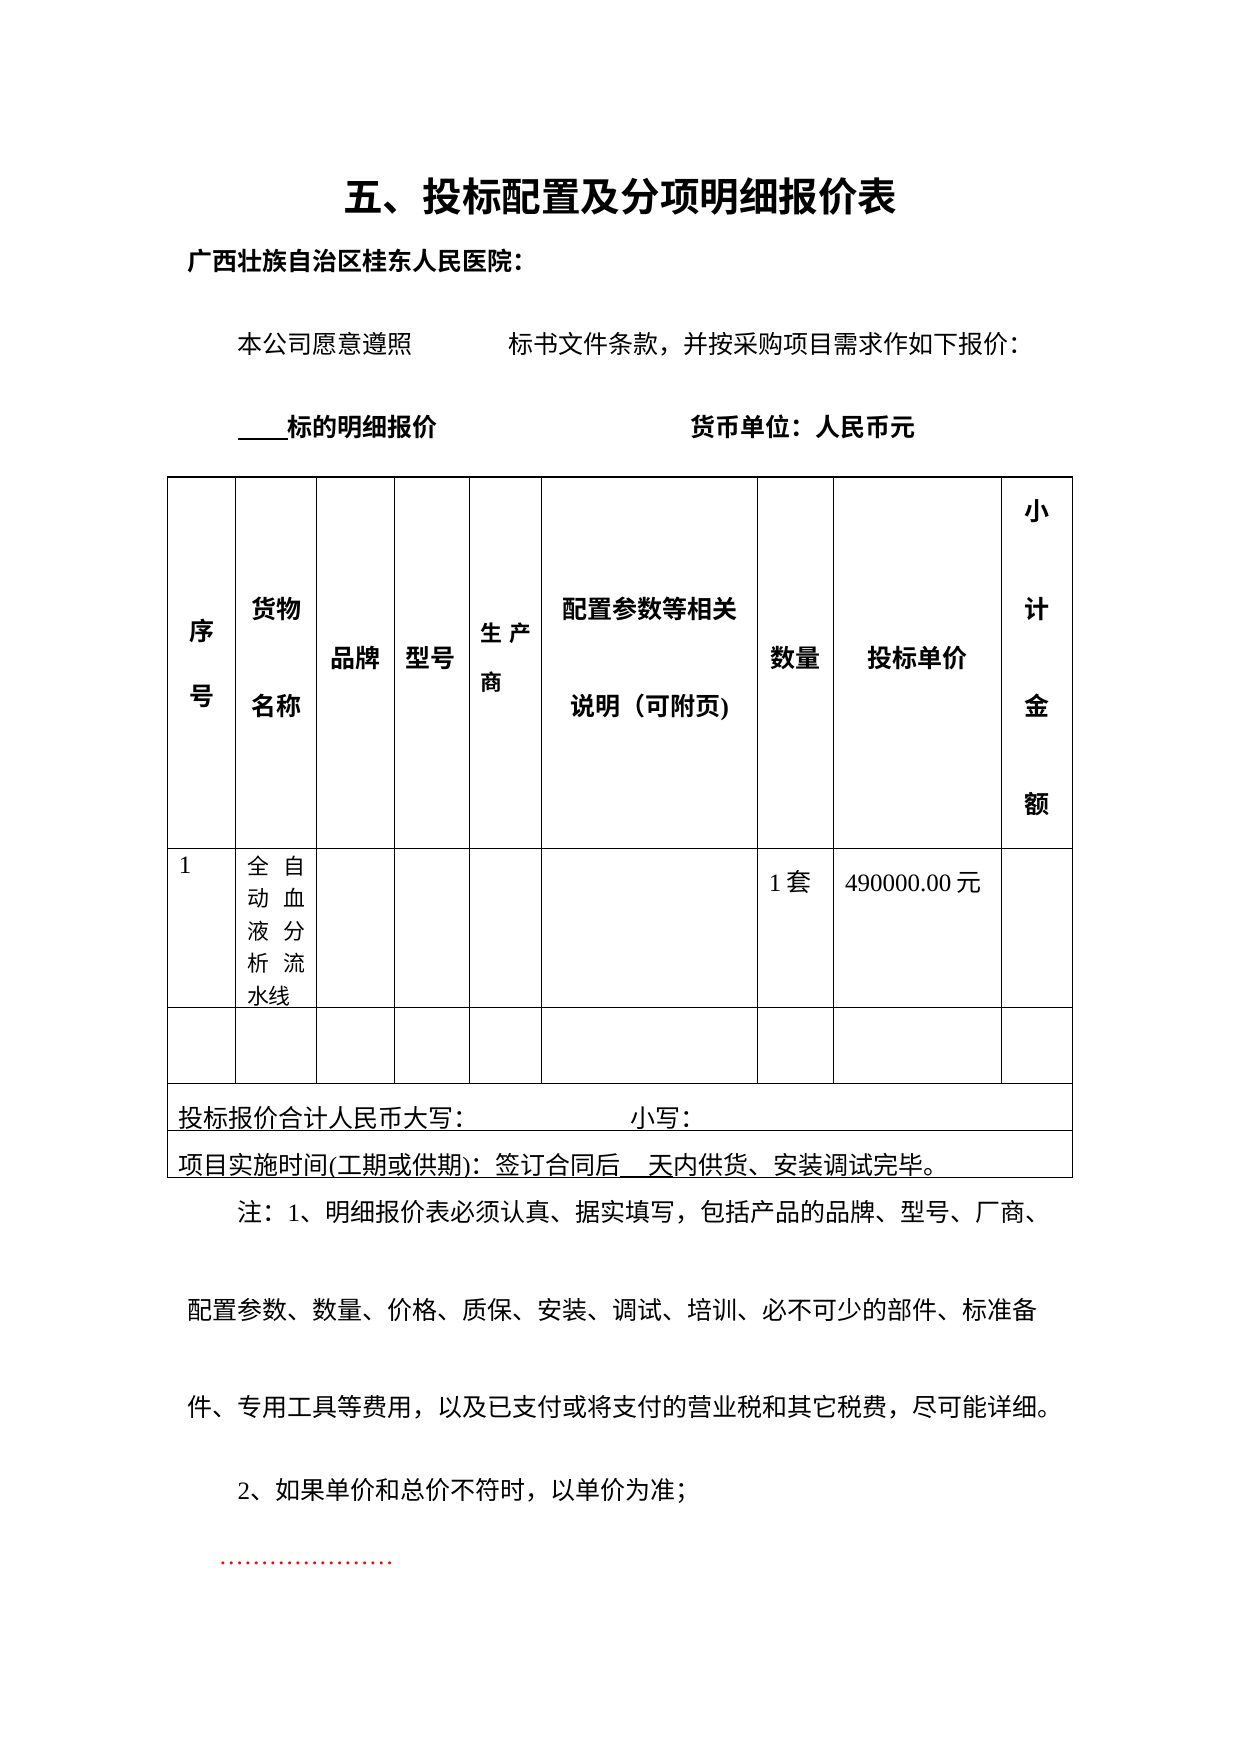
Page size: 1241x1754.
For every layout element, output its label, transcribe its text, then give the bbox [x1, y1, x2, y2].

text 2、如果单价和总价不符时，以单价为准； [187, 1456, 1053, 1521]
table_header 生产商 [470, 478, 541, 847]
text 五、投标配置及分项明细报价表 [187, 162, 1053, 227]
table_cell 投标报价合计人民币大写： 小写： [168, 1084, 1072, 1130]
table_header 投标单价 [834, 478, 1001, 847]
text 广西壮族自治区桂东人民医院： [187, 227, 1053, 292]
table_cell [834, 1008, 1001, 1083]
text ………………… [187, 1539, 1053, 1572]
table_cell [470, 849, 541, 1007]
table_cell [395, 849, 469, 1007]
table_header 型号 [395, 478, 469, 847]
table_cell [470, 1008, 541, 1083]
table_cell [1002, 1008, 1072, 1083]
table_cell 1套 [758, 849, 833, 1007]
table_cell [542, 1008, 757, 1083]
table_cell 1 [168, 849, 235, 1007]
table_header 配置参数等相关说明（可附页) [542, 478, 757, 847]
table_cell [758, 1008, 833, 1083]
table_header 品牌 [317, 478, 394, 847]
table_cell [236, 1008, 316, 1083]
text 本公司愿意遵照 标书文件条款，并按采购项目需求作如下报价： [187, 310, 1053, 375]
table_header 数量 [758, 478, 833, 847]
table_cell [317, 849, 394, 1007]
table_cell [1002, 849, 1072, 1007]
table_cell [317, 1008, 394, 1083]
text 注：1、明细报价表必须认真、据实填写，包括产品的品牌、型号、厂商、配置参数、数量、价格、质保、安装、调试、培训、必不可少的部件、标准备件、专用工具等费用，以及已支付或将支付的营业税和其它税费，尽可能详细。 [187, 1178, 1053, 1438]
table_header 小计金额 [1002, 478, 1072, 847]
table_header 序号 [168, 478, 235, 847]
table_cell [168, 1008, 235, 1083]
table_cell 490000.00元 [834, 849, 1001, 1007]
table_header 货物名称 [236, 478, 316, 847]
table_cell [395, 1008, 469, 1083]
table_cell 项目实施时间(工期或供期)：签订合同后 天内供货、安装调试完毕。 [168, 1131, 1072, 1177]
table_cell 全自动血液分析流水线 [236, 849, 316, 1007]
text 标的明细报价 货币单位：人民币元 [187, 393, 1053, 458]
table_cell [542, 849, 757, 1007]
